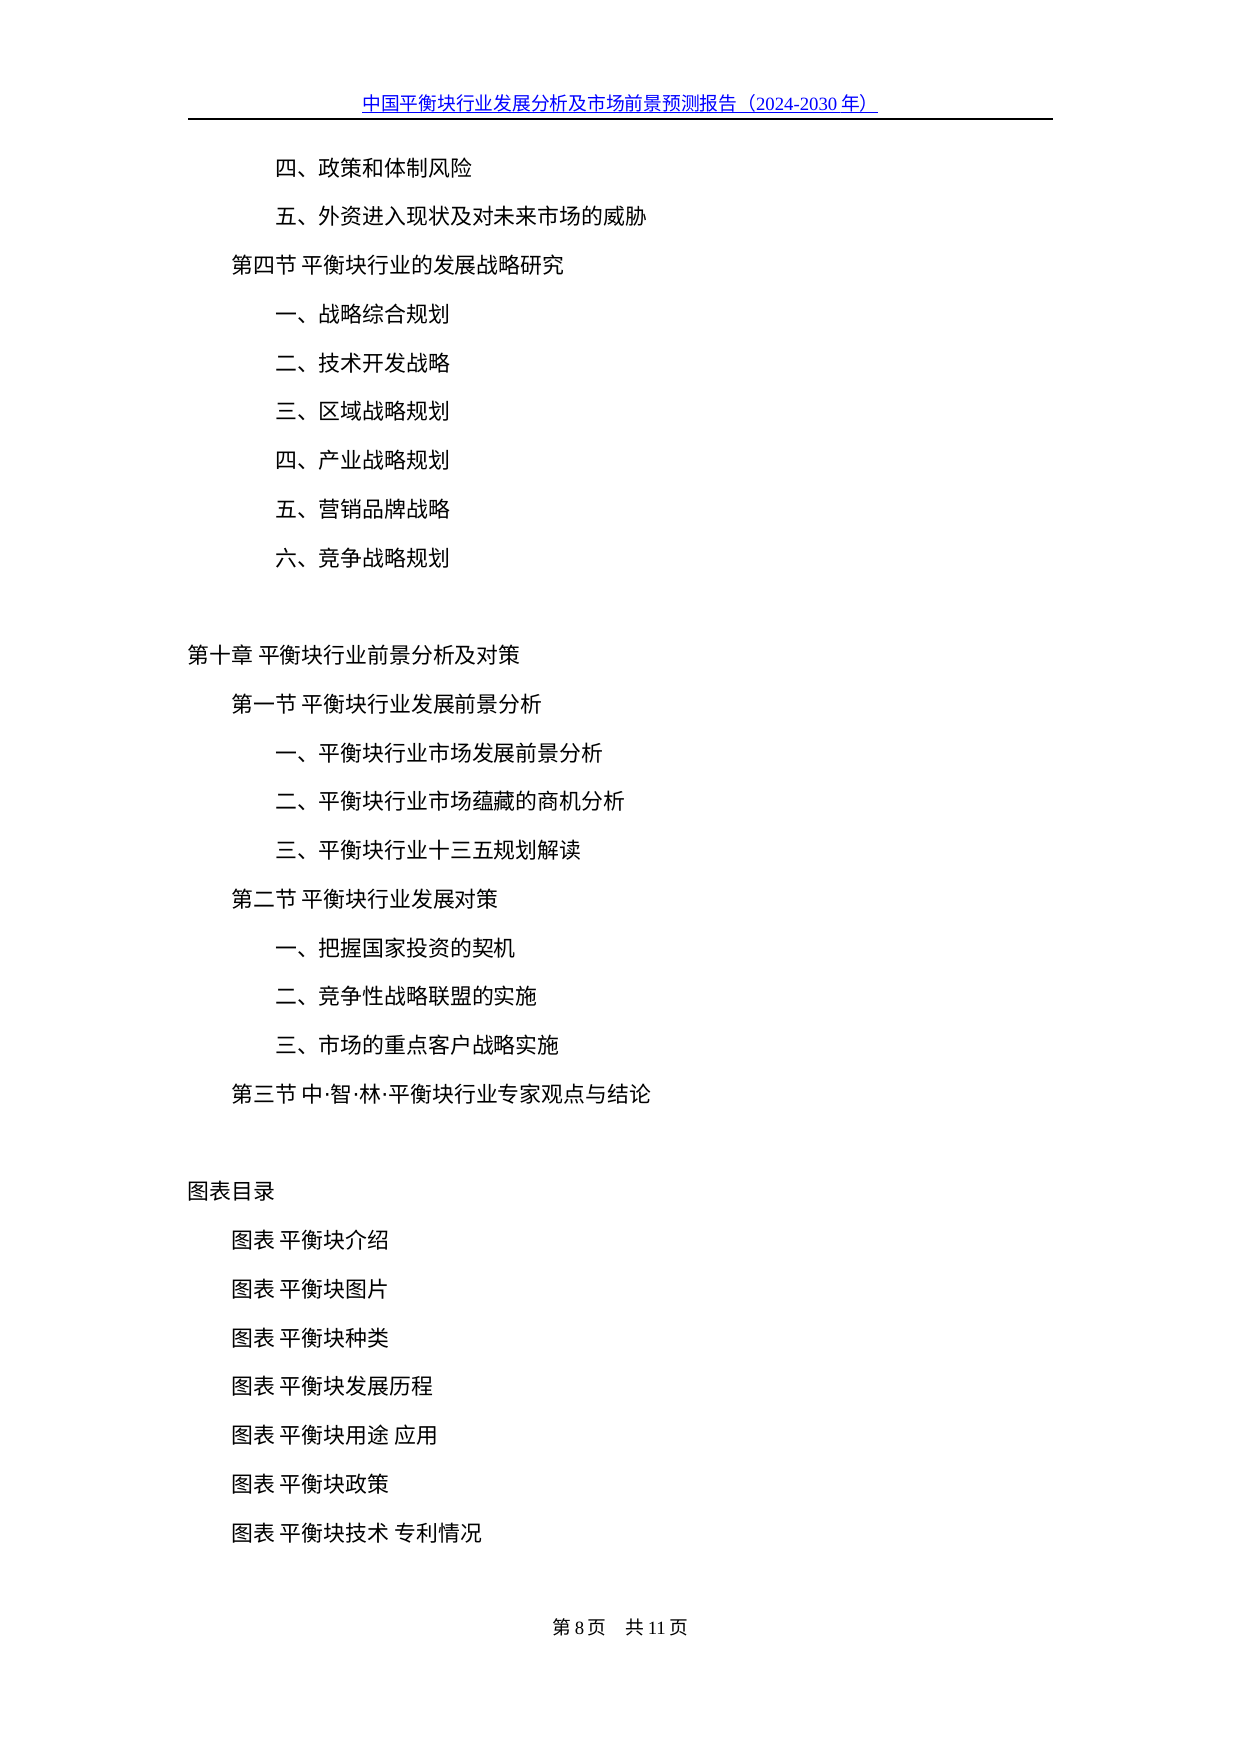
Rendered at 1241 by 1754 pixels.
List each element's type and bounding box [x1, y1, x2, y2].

text [187, 150, 1053, 1548]
